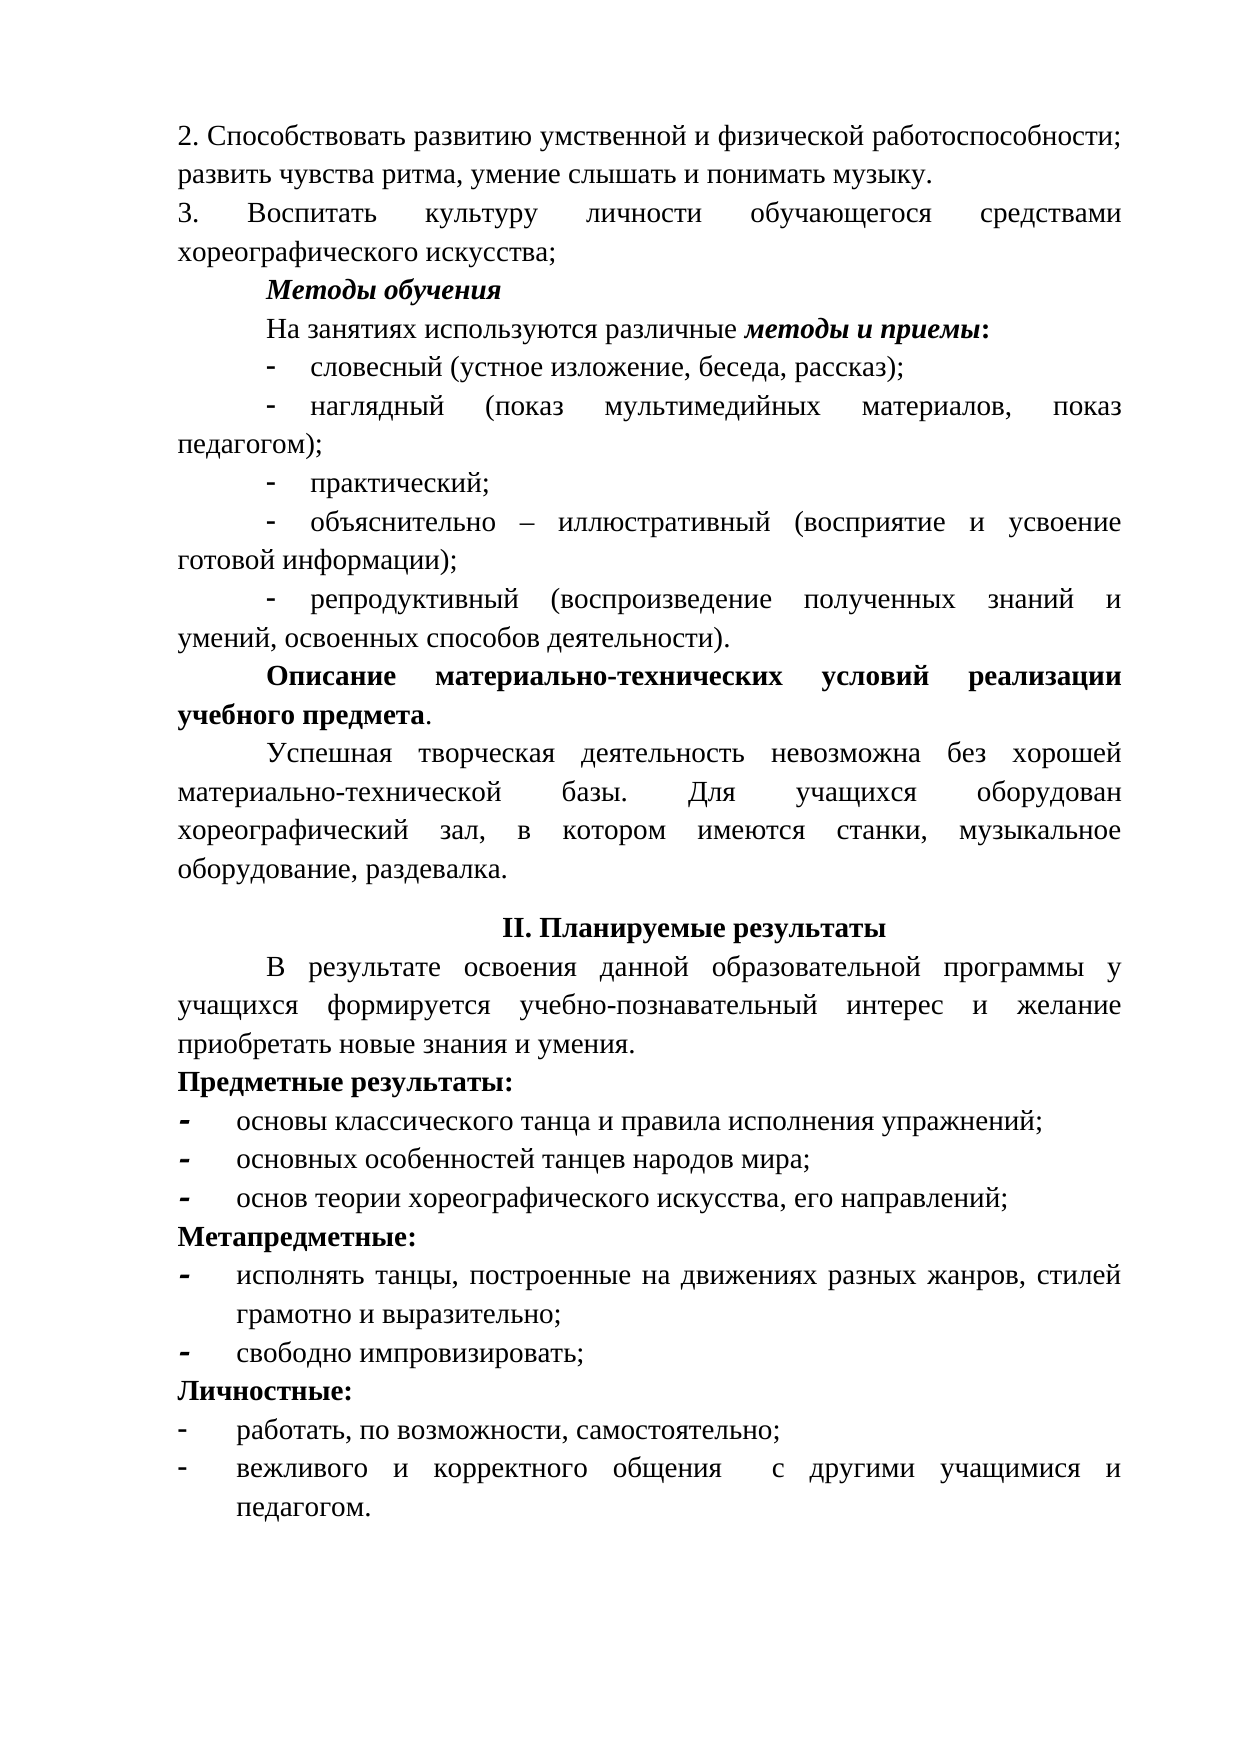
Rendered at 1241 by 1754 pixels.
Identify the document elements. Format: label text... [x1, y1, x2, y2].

list вежливого и корректного общения с другими учащимися и педагогом. [177, 1451, 1122, 1523]
text Методы обучения [177, 272, 1122, 306]
list работать, по возможности, самостоятельно; [177, 1412, 1122, 1446]
list репродуктивный (воспроизведение полученных знаний и умений, освоенных способов деятельности). [177, 581, 1122, 653]
list основных особенностей танцев народов мира; [177, 1142, 1122, 1175]
text Успешная творческая деятельность невозможна без хорошей материально-технической базы. Для учащихся оборудован хореографический зал, в котором имеются станки, музыкальное оборудование, раздевалка. [177, 735, 1122, 884]
text Метапредметные: [177, 1219, 1122, 1252]
text Предметные результаты: [177, 1064, 1122, 1098]
text На занятиях используются различные методы и приемы: [177, 311, 1122, 344]
list свободно импровизировать; [177, 1335, 1122, 1368]
list практический; [177, 465, 1122, 499]
text Описание материально-технических условий реализации учебного предмета. [177, 658, 1122, 730]
list словесный (устное изложение, беседа, рассказ); [177, 349, 1122, 383]
list основ теории хореографического искусства, его направлений; [177, 1180, 1122, 1214]
text 2. Способствовать развитию умственной и физической работоспособности; развить чувства ритма, умение слышать и понимать музыку. [177, 118, 1122, 190]
text 3. Воспитать культуру личности обучающегося средствами хореографического искусства; [177, 195, 1122, 267]
text II. Планируемые результаты [177, 910, 1122, 944]
text Личностные: [177, 1373, 1122, 1407]
list объяснительно – иллюстративный (восприятие и усвоение готовой информации); [177, 504, 1122, 576]
list наглядный (показ мультимедийных материалов, показ педагогом); [177, 388, 1122, 460]
list исполнять танцы, построенные на движениях разных жанров, стилей грамотно и выразительно; [177, 1257, 1122, 1330]
list основы классического танца и правила исполнения упражнений; [177, 1103, 1122, 1137]
text В результате освоения данной образовательной программы у учащихся формируется учебно-познавательный интерес и желание приобретать новые знания и умения. [177, 949, 1122, 1059]
